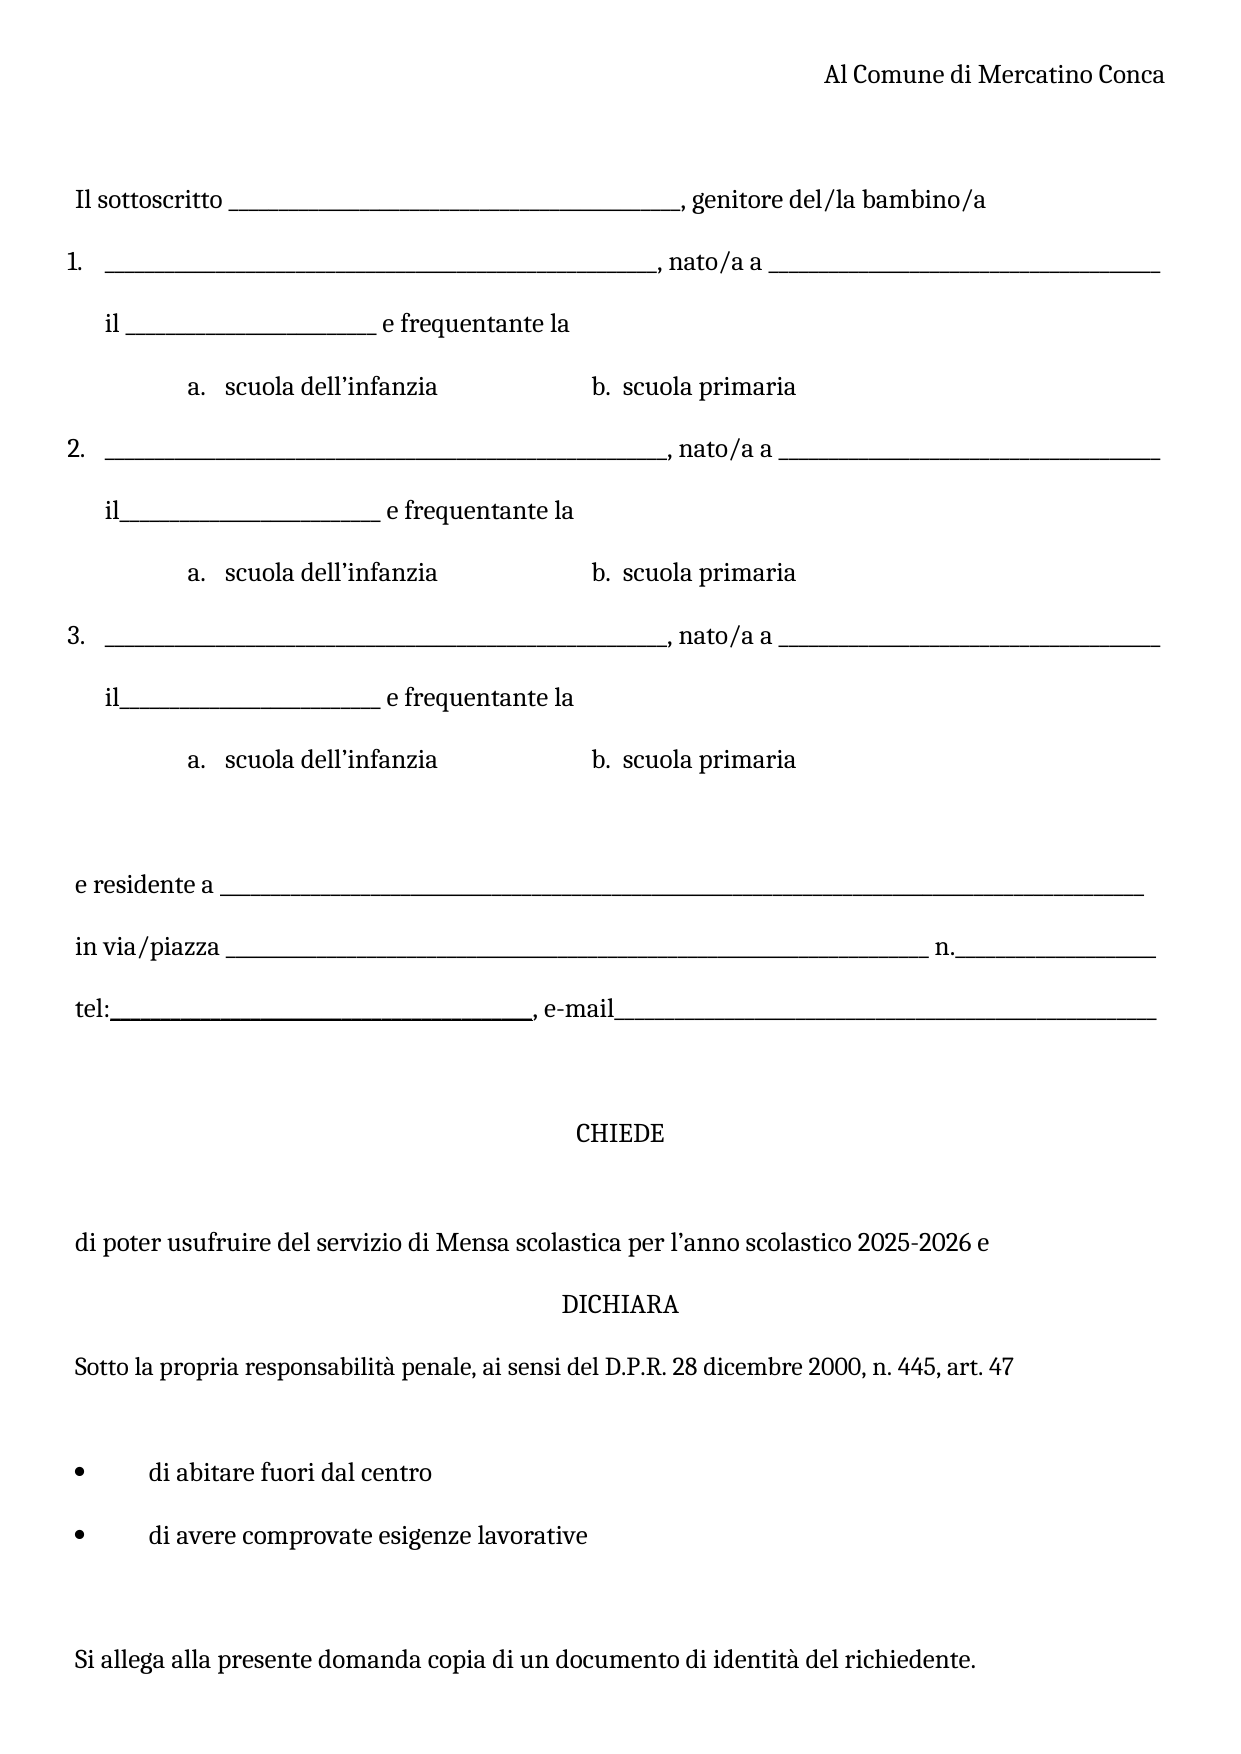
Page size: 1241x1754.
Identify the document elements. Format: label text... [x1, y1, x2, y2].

text di abitare fuori dal centro [75, 1457, 1165, 1489]
text Si allega alla presente domanda copia di un documento di identità del richiedente. [75, 1644, 1165, 1676]
text Al Comune di Mercatino Conca [75, 59, 1165, 90]
list scuola dell’infanzia b. scuola primaria [187, 744, 1165, 775]
list ________________________________________________________, nato/a a ______________________________________ [67, 620, 1165, 651]
text CHIEDE [75, 1118, 1165, 1149]
text il__________________________ e frequentante la [104, 682, 1165, 713]
text DICHIARA [75, 1289, 1165, 1320]
text e residente a ____________________________________________________________________________________________ [75, 869, 1165, 900]
text di avere comprovate esigenze lavorative [75, 1520, 1165, 1551]
text in via/piazza ______________________________________________________________________ n.____________________ [75, 931, 1165, 962]
list ________________________________________________________, nato/a a ______________________________________ [67, 433, 1165, 464]
text Il sottoscritto _____________________________________________, genitore del/la bambino/a [75, 184, 1165, 215]
list scuola dell’infanzia b. scuola primaria [187, 557, 1165, 588]
text tel:__________________________________________, e-mail______________________________________________________ [75, 993, 1165, 1024]
text di poter usufruire del servizio di Mensa scolastica per l’anno scolastico 2025-2026 e [75, 1227, 1165, 1258]
text Sotto la propria responsabilità penale, ai sensi del D.P.R. 28 dicembre 2000, n. 445, art. 47 [75, 1352, 1165, 1382]
list _______________________________________________________, nato/a a _______________________________________ il _________________________ e frequentante la [67, 246, 1165, 339]
text il__________________________ e frequentante la [104, 495, 1165, 526]
list scuola dell’infanzia b. scuola primaria [187, 371, 1165, 402]
